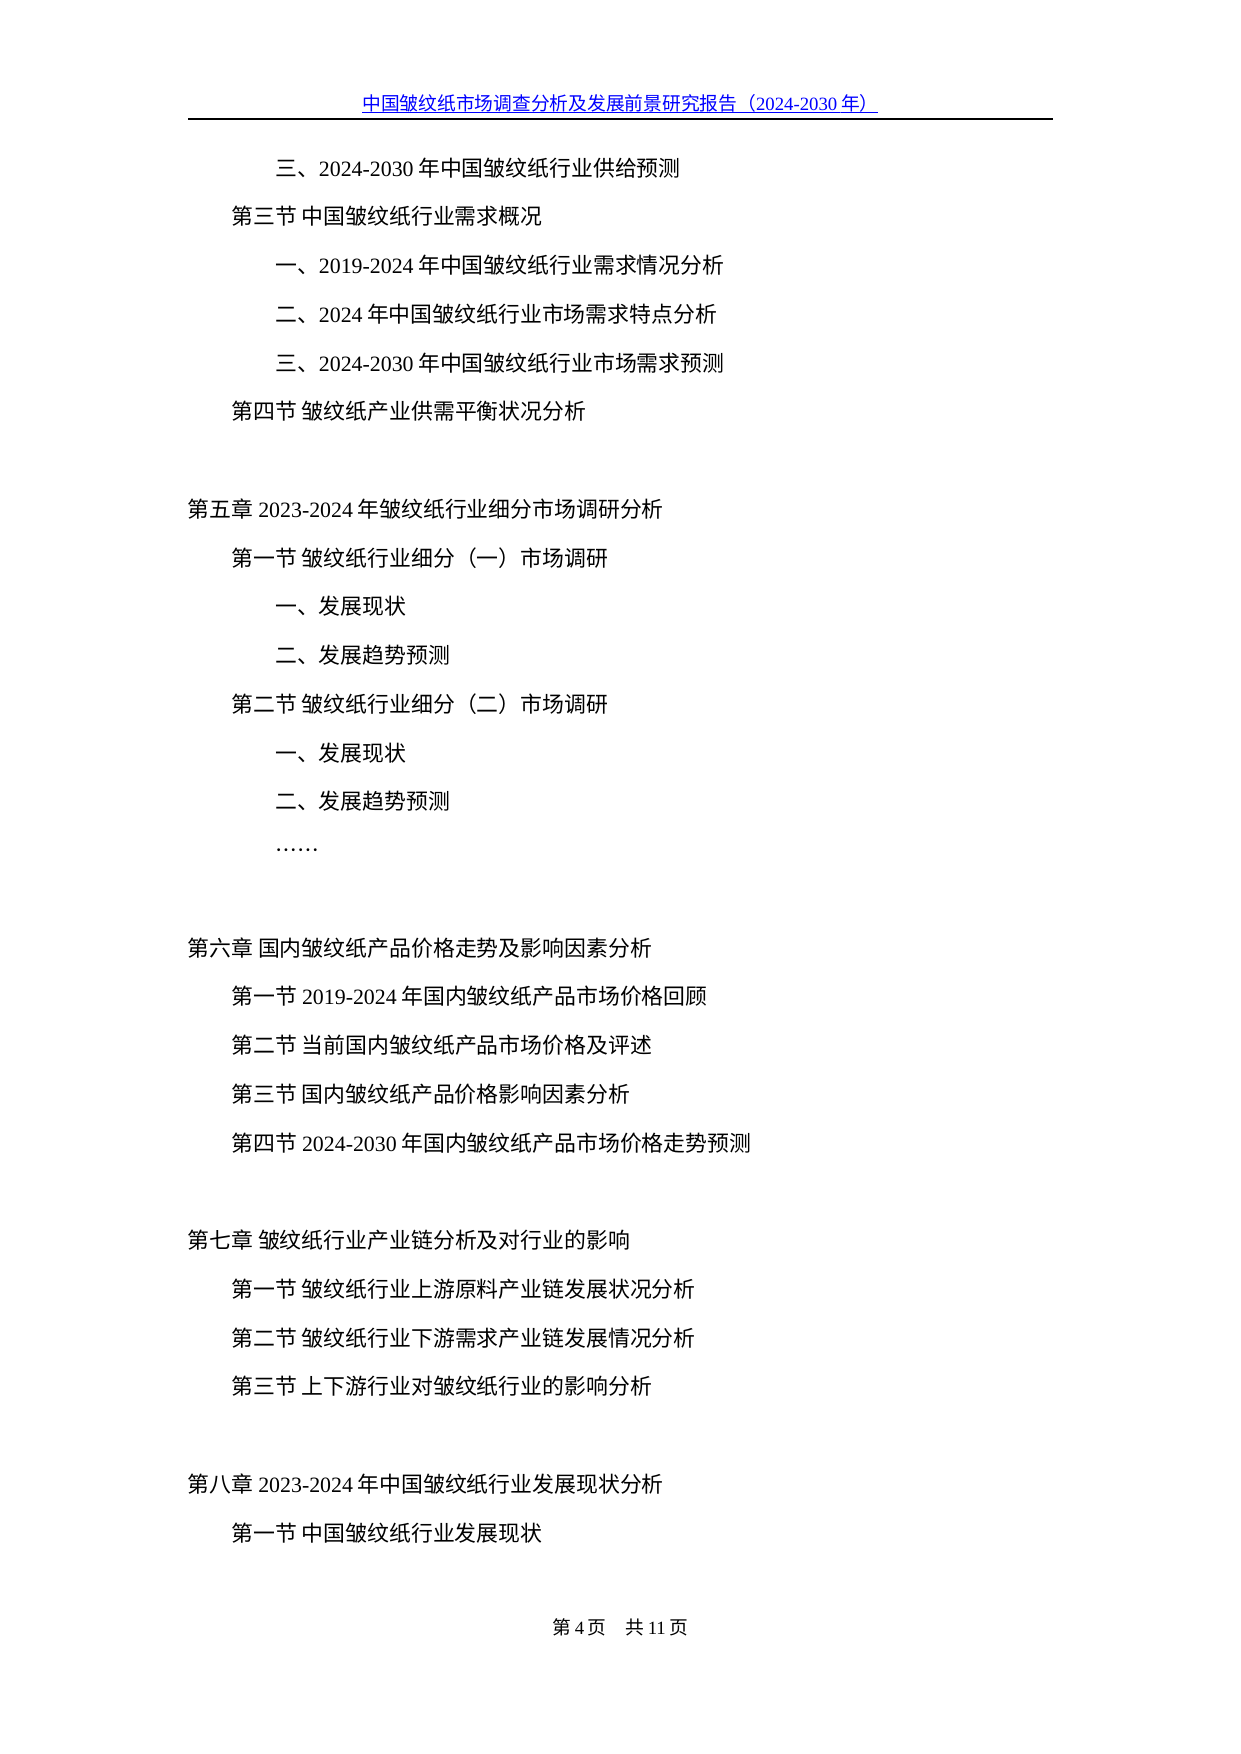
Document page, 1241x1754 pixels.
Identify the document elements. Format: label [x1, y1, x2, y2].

text [187, 150, 1053, 1548]
